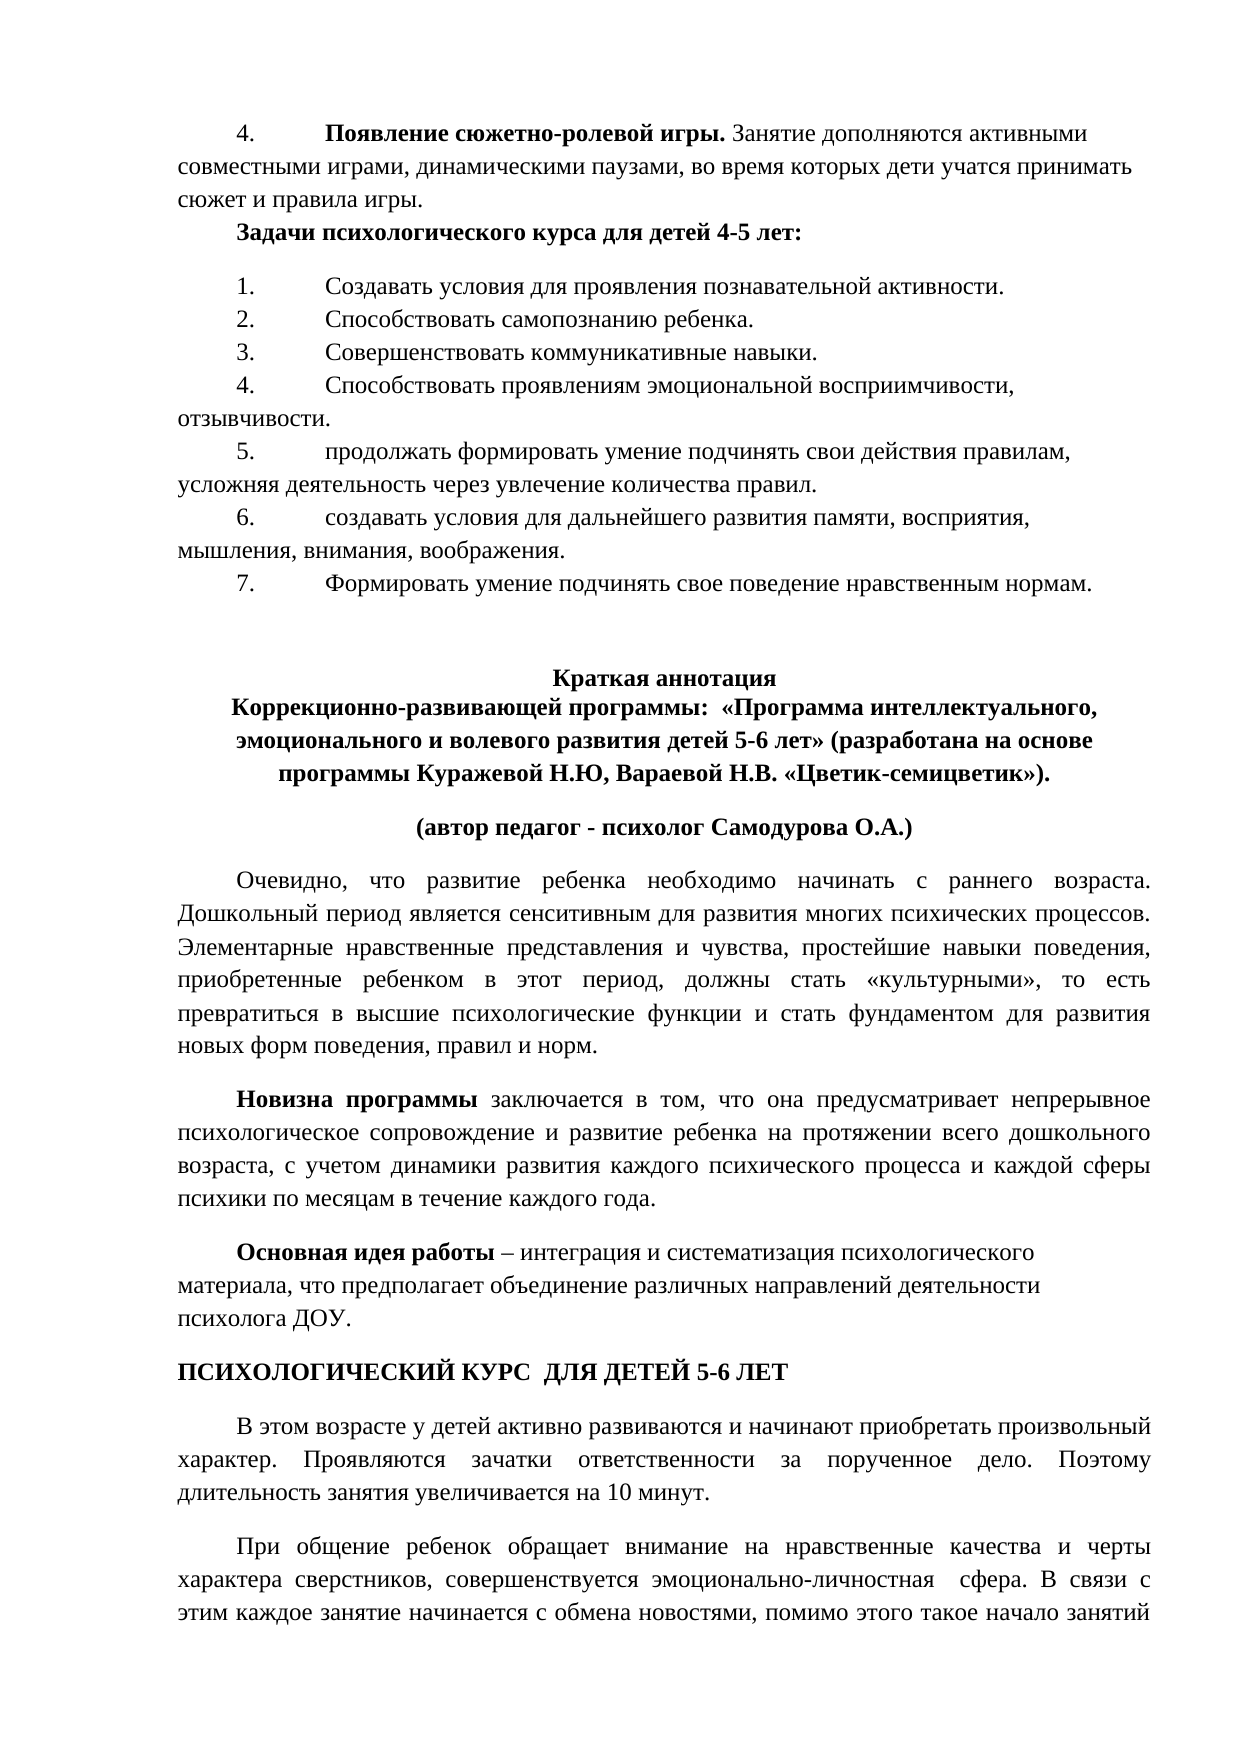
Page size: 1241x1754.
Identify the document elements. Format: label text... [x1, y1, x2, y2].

list Способствовать проявлениям эмоциональной восприимчивости, отзывчивости. [177, 370, 1152, 432]
text Новизна программы заключается в том, что она предусматривает непрерывное психологическое сопровождение и развитие ребенка на протяжении всего дошкольного возраста, с учетом динамики развития каждого психического процесса и каждой сферы психики по месяцам в течение каждого года. [177, 1084, 1152, 1212]
list создавать условия для дальнейшего развития памяти, восприятия, мышления, внимания, воображения. [177, 502, 1152, 564]
list продолжать формировать умение подчинять свои действия правилам, усложняя деятельность через увлечение количества правил. [177, 436, 1152, 498]
list Формировать умение подчинять свое поведение нравственным нормам. [177, 568, 1152, 597]
list Способствовать самопознанию ребенка. [177, 304, 1152, 333]
list Появление сюжетно-ролевой игры. Занятие дополняются активными совместными играми, динамическими паузами, во время которых дети учатся принимать сюжет и правила игры. [177, 118, 1152, 213]
text В этом возрасте у детей активно развиваются и начинают приобретать произвольный характер. Проявляются зачатки ответственности за порученное дело. Поэтому длительность занятия увеличивается на 10 минут. [177, 1411, 1152, 1506]
text Задачи психологического курса для детей 4-5 лет: [177, 217, 1152, 246]
text (автор педагог - психолог Самодурова О.А.) [177, 812, 1152, 840]
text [177, 1531, 1152, 1626]
list Создавать условия для проявления познавательной активности. [177, 271, 1152, 300]
text Коррекционно-развивающей программы: «Программа интеллектуального, эмоционального и волевого развития детей 5-6 лет» (разработана на основе программы Куражевой Н.Ю, Вараевой Н.В. «Цветик-семицветик»). [177, 692, 1152, 787]
text Очевидно, что развитие ребенка необходимо начинать с раннего возраста. Дошкольный период является сенситивным для развития многих психических процессов. Элементарные нравственные представления и чувства, простейшие навыки поведения, приобретенные ребенком в этот период, должны стать «культурными», то есть превратиться в высшие психологические функции и стать фундаментом для развития новых форм поведения, правил и норм. [177, 866, 1152, 1059]
list Совершенствовать коммуникативные навыки. [177, 337, 1152, 366]
text Основная идея работы – интеграция и систематизация психологического материала, что предполагает объединение различных направлений деятельности психолога ДОУ. [177, 1237, 1152, 1332]
text Краткая аннотация [177, 663, 1152, 692]
text ПСИХОЛОГИЧЕСКИЙ КУРС ДЛЯ ДЕТЕЙ 5-6 ЛЕТ [177, 1357, 1152, 1386]
